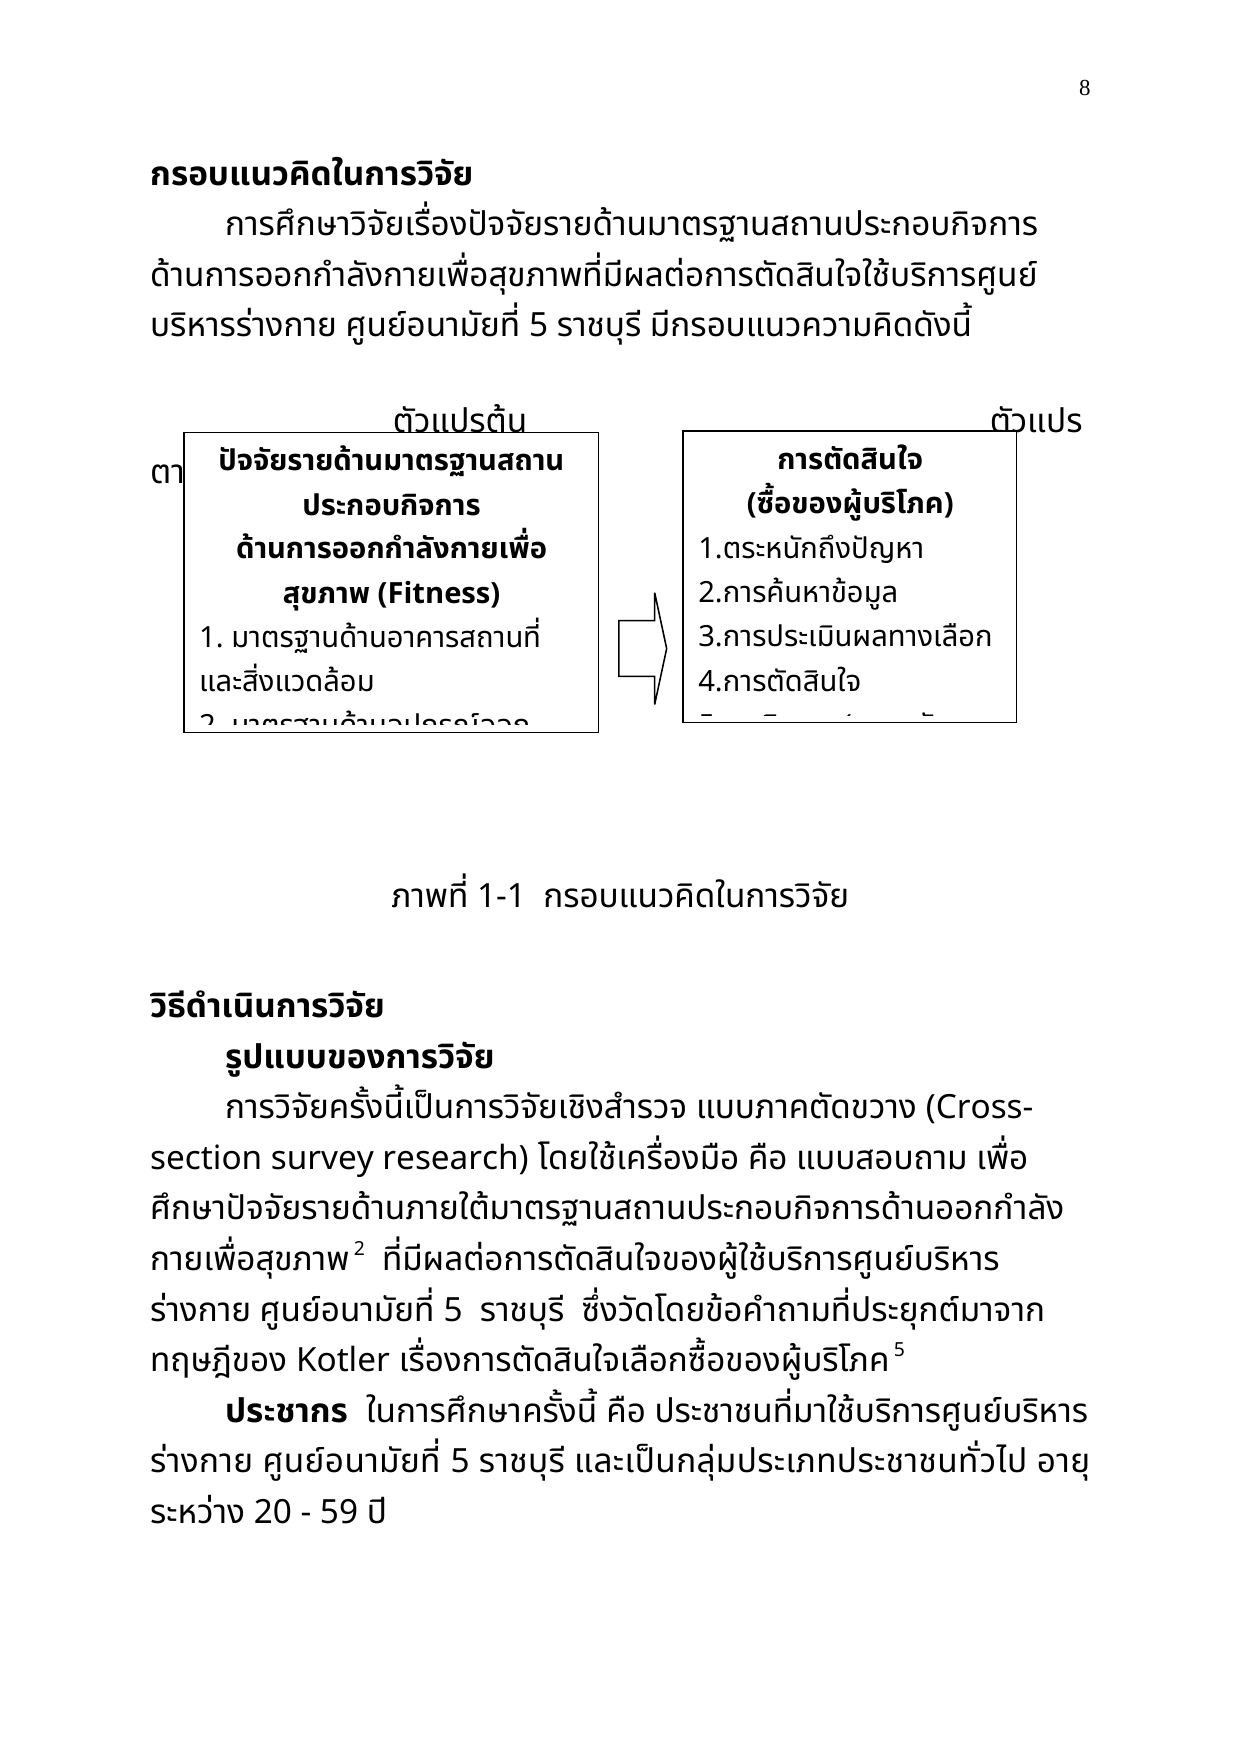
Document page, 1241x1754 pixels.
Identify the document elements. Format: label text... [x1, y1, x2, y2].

text การศึกษาวิจัยเรื่องปัจจัยรายด้านมาตรฐานสถานประกอบกิจการด้านการออกกำลังกายเพื่อสุขภาพที่มีผลต่อการตัดสินใจใช้บริการศูนย์บริหารร่างกาย ศูนย์อนามัยที่ 5 ราชบุรี มีกรอบแนวความคิดดังนี้ [150, 200, 1090, 352]
text ประชากร ในการศึกษาครั้งนี้ คือ ประชาชนที่มาใช้บริการศูนย์บริหารร่างกาย ศูนย์อนามัยที่ 5 ราชบุรี และเป็นกลุ่มประเภทประชาชนทั่วไป อายุระหว่าง 20 - 59 ปี [150, 1387, 1090, 1538]
text วิธีดำเนินการวิจัย [150, 982, 1090, 1033]
text การวิจัยครั้งนี้เป็นการวิจัยเชิงสำรวจ แบบภาคตัดขวาง (Cross-section survey research) โดยใช้เครื่องมือ คือ แบบสอบถาม เพื่อศึกษาปัจจัยรายด้านภายใต้มาตรฐานสถานประกอบกิจการด้านออกกำลังกายเพื่อสุขภาพ2 ที่มีผลต่อการตัดสินใจของผู้ใช้บริการศูนย์บริหารร่างกาย ศูนย์อนามัยที่ 5 ราชบุรี ซึ่งวัดโดยข้อคำถามที่ประยุกต์มาจากทฤษฎีของ Kotler เรื่องการตัดสินใจเลือกซื้อของผู้บริโภค5 [150, 1083, 1090, 1387]
text กรอบแนวคิดในการวิจัย [150, 150, 1090, 200]
text ตัวแปรต้น ตัวแปรตาม [150, 397, 1090, 498]
text รูปแบบของการวิจัย [150, 1033, 1090, 1083]
text ภาพที่ 1-1 กรอบแนวคิดในการวิจัย [150, 872, 1090, 923]
